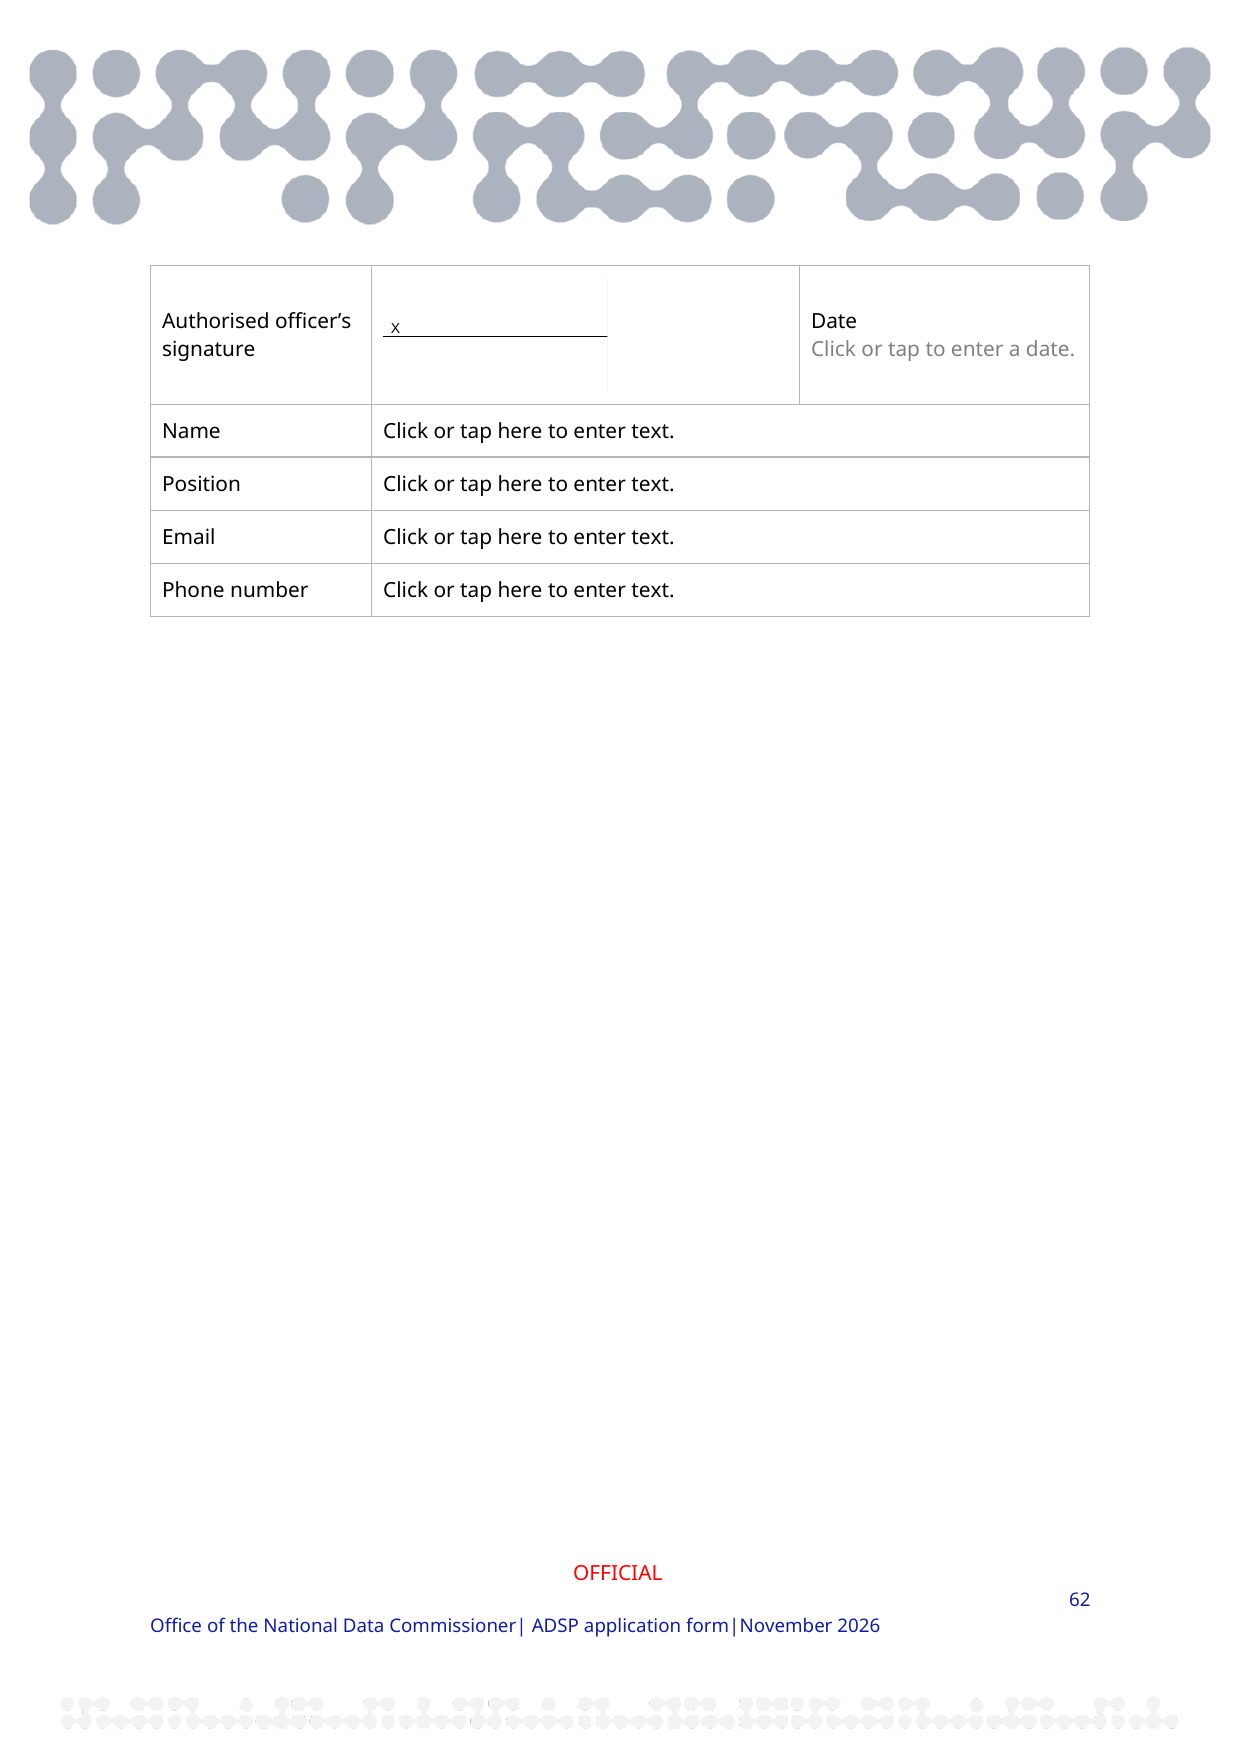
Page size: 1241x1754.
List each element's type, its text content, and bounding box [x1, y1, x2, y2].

table_cell Phone number [151, 564, 371, 616]
table_cell Name [151, 405, 371, 456]
table_header [372, 266, 799, 403]
table_cell Position [151, 458, 371, 509]
table_cell Email [151, 511, 371, 562]
table_header Authorised officer’s signature [151, 266, 371, 403]
picture [29, 47, 1211, 1754]
table_header Date [800, 266, 1089, 403]
